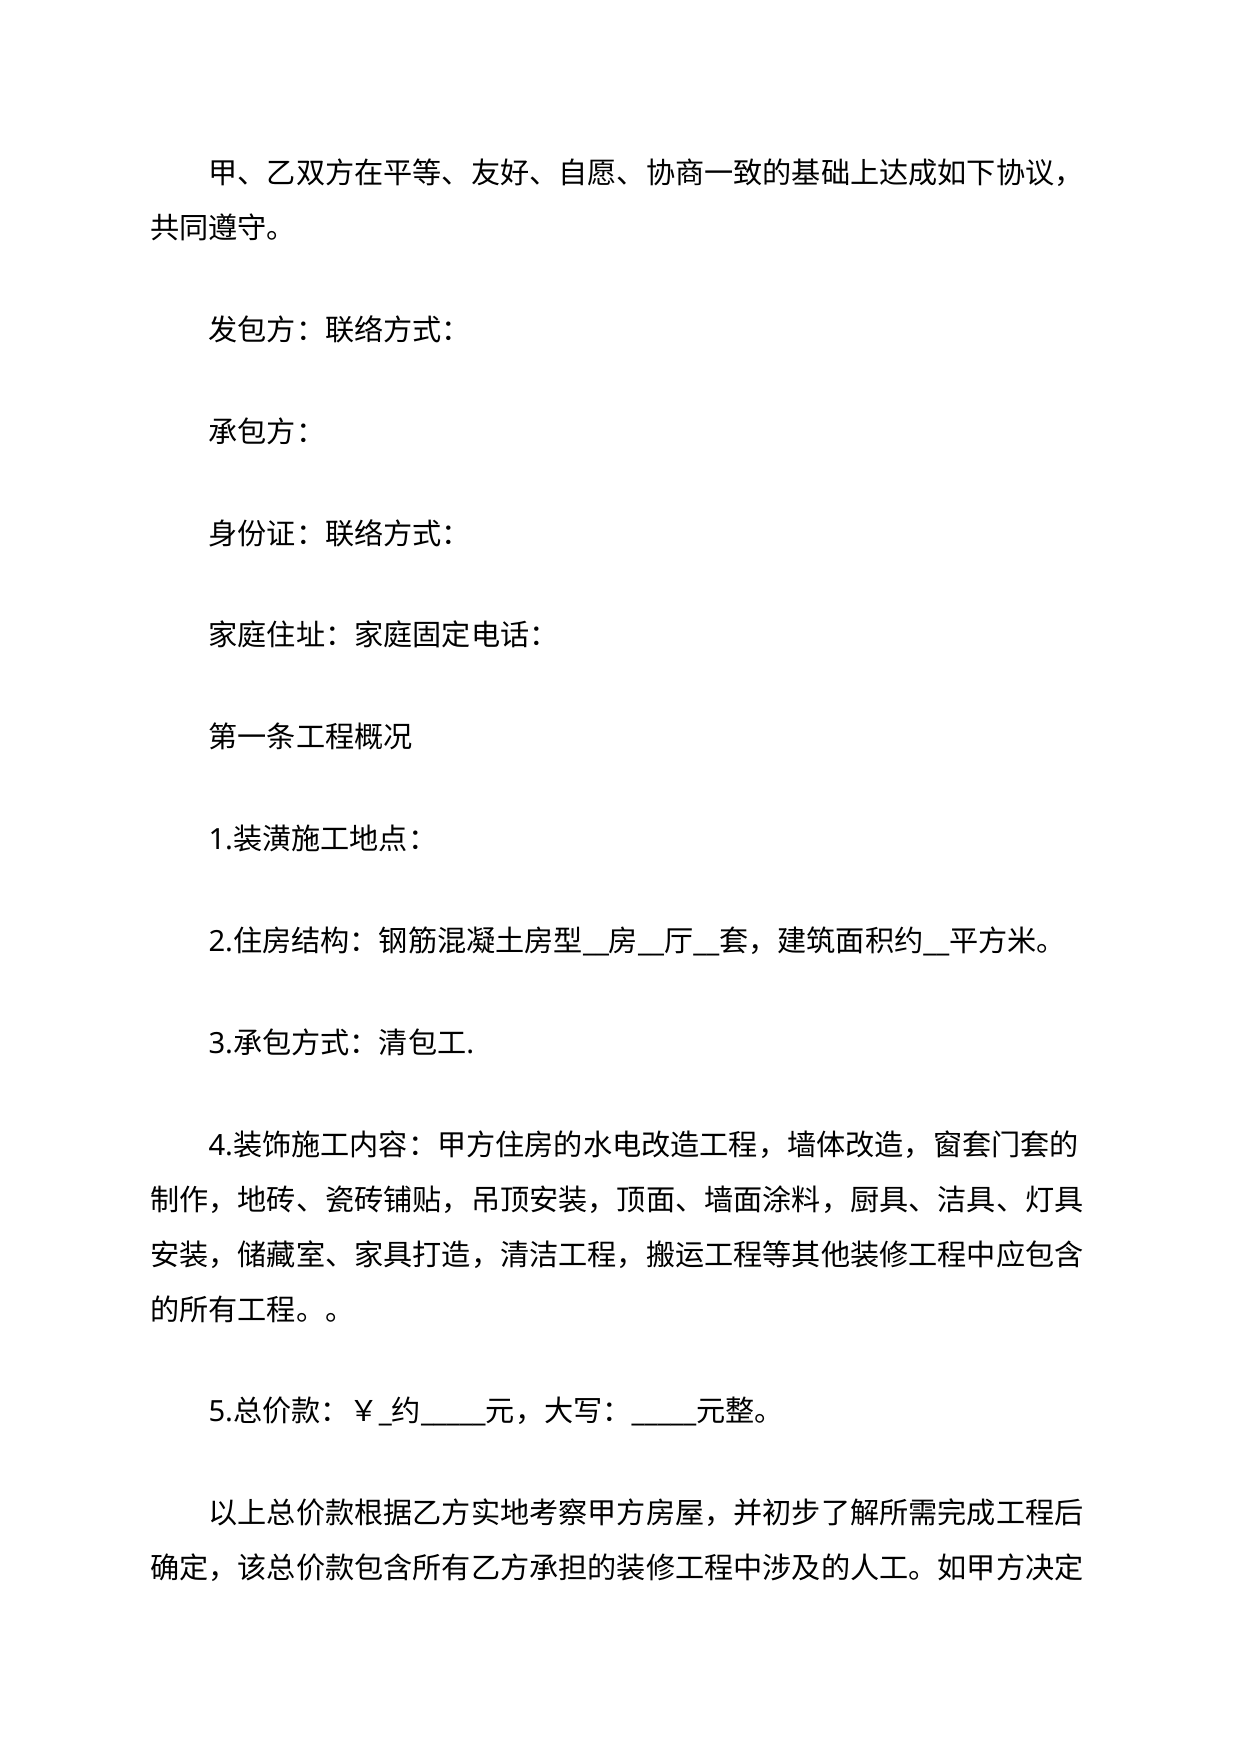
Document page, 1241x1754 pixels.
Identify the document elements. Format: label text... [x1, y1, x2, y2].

text 2.住房结构：钢筋混凝土房型__房__厅__套，建筑面积约__平方米。 [150, 917, 1090, 960]
text 发包方：联络方式： [150, 307, 1090, 349]
text 身份证：联络方式： [150, 510, 1090, 552]
text 家庭住址：家庭固定电话： [150, 612, 1090, 654]
text 4.装饰施工内容：甲方住房的水电改造工程，墙体改造，窗套门套的制作，地砖、瓷砖铺贴，吊顶安装，顶面、墙面涂料，厨具、洁具、灯具安装，储藏室、家具打造，清洁工程，搬运工程等其他装修工程中应包含的所有工程。。 [150, 1121, 1090, 1328]
text 5.总价款：￥_约_____元，大写：_____元整。 [150, 1388, 1090, 1430]
text 3.承包方式：清包工. [150, 1019, 1090, 1062]
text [150, 1490, 1090, 1587]
text 甲、乙双方在平等、友好、自愿、协商一致的基础上达成如下协议，共同遵守。 [150, 150, 1090, 247]
text 1.装潢施工地点： [150, 816, 1090, 858]
text 第一条工程概况 [150, 714, 1090, 756]
text 承包方： [150, 408, 1090, 451]
